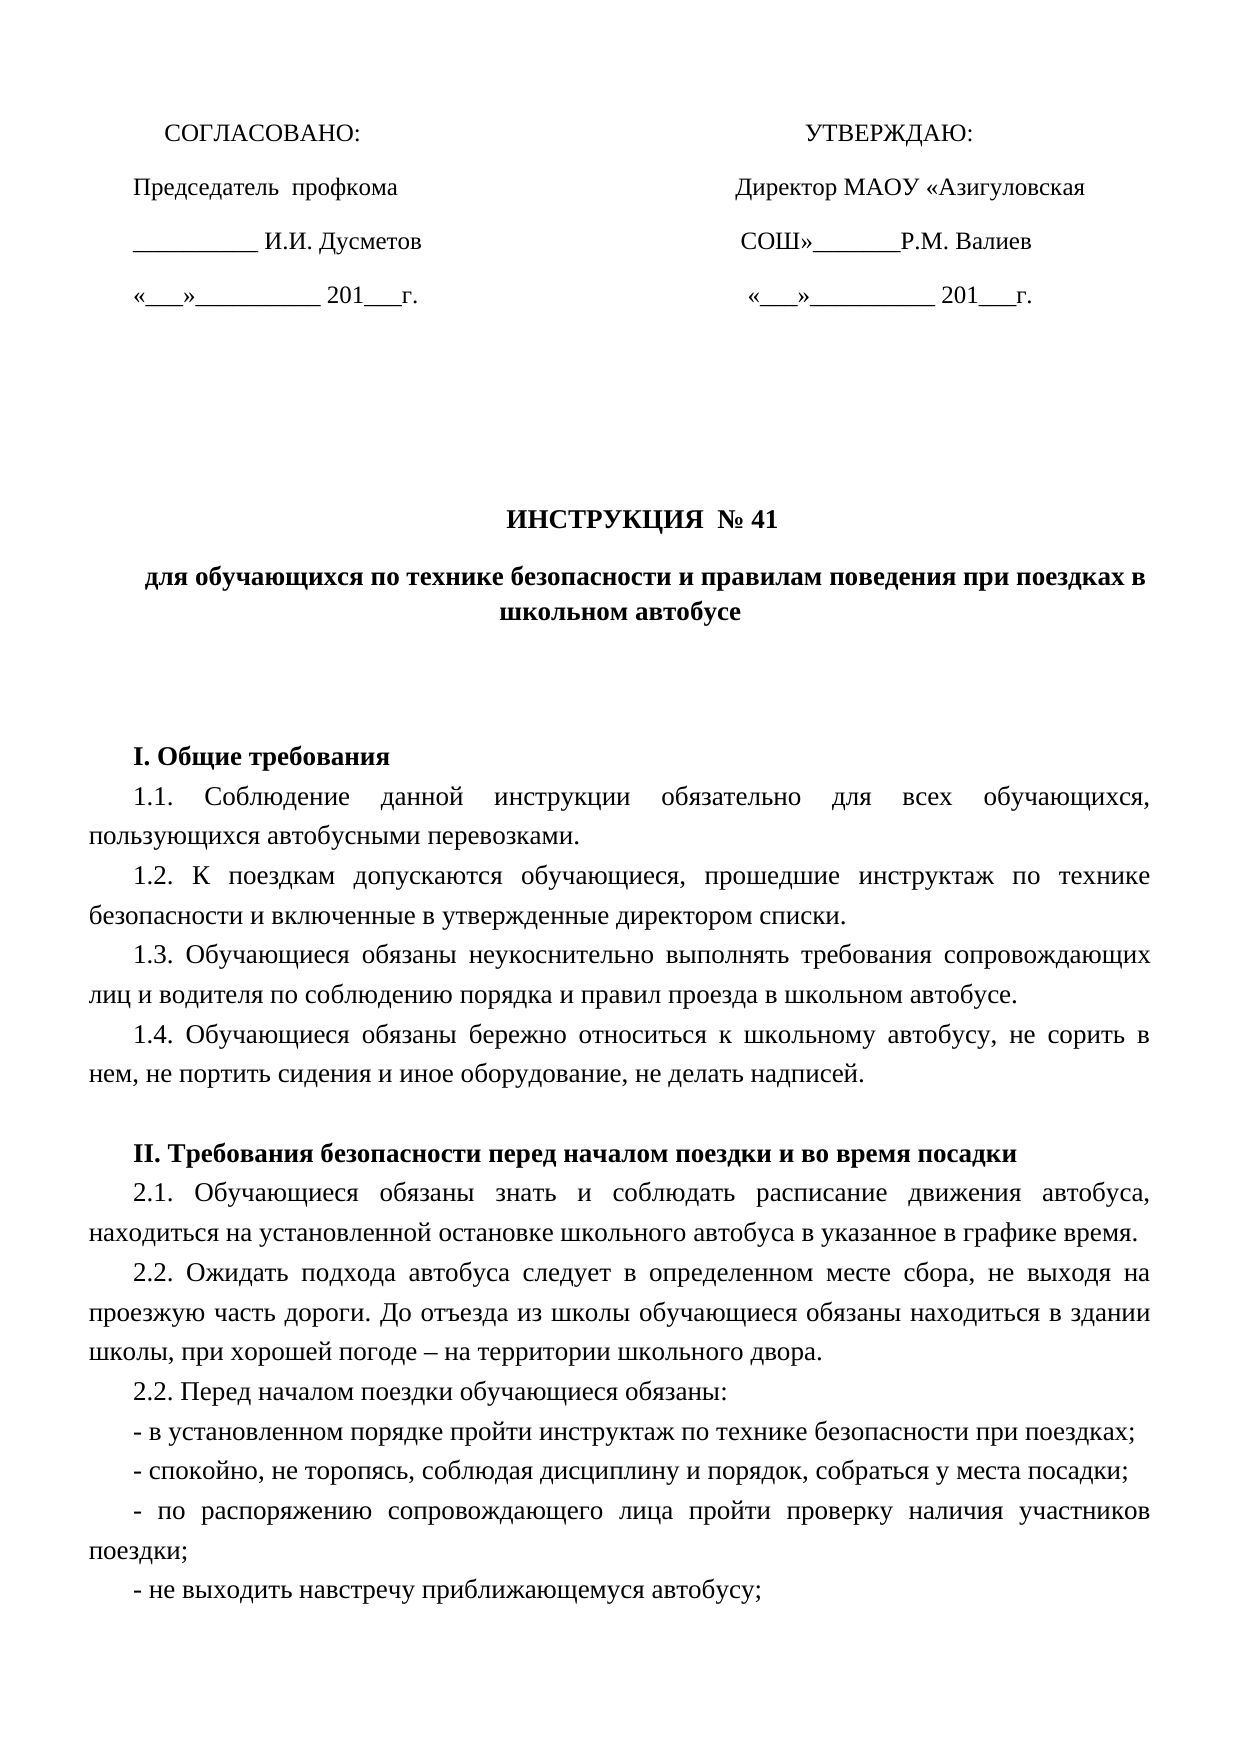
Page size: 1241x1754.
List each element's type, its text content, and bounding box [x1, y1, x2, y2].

text 1.1. Соблюдение данной инструкции обязательно для всех обучающихся, пользующихся автобусными перевозками. [88, 771, 1152, 851]
text __________ И.И. Дусметов СОШ»_______Р.М. Валиев [88, 226, 1152, 254]
text Председатель профкома Директор МАОУ «Азигуловская [88, 172, 1152, 201]
text для обучающихся по технике безопасности и правилам поведения при поездках в школьном автобусе [88, 560, 1152, 627]
text СОГЛАСОВАНО: УТВЕРЖДАЮ: [88, 118, 1152, 147]
text 1.3. Обучающиеся обязаны неукоснительно выполнять требования сопровождающих лиц и водителя по соблюдению порядка и правил проезда в школьном автобусе. [88, 930, 1152, 1009]
text I. Общие требования [88, 731, 1152, 771]
text «___»__________ 201___г. «___»__________ 201___г. [88, 280, 1152, 308]
text - не выходить навстречу приближающемуся автобусу; [88, 1565, 1152, 1604]
text - по распоряжению сопровождающего лица пройти проверку наличия участников поездки; [88, 1486, 1152, 1565]
text ИНСТРУКЦИЯ № 41 [88, 503, 1152, 534]
text 1.4. Обучающиеся обязаны бережно относиться к школьному автобусу, не сорить в нем, не портить сидения и иное оборудование, не делать надписей. [88, 1009, 1152, 1089]
text 2.1. Обучающиеся обязаны знать и соблюдать расписание движения автобуса, находиться на установленной остановке школьного автобуса в указанное в графике время. [88, 1168, 1152, 1247]
text II. Требования безопасности перед началом поездки и во время посадки [88, 1128, 1152, 1168]
text 1.2. К поездкам допускаются обучающиеся, прошедшие инструктаж по технике безопасности и включенные в утвержденные директором списки. [88, 851, 1152, 930]
text 2.2. Перед началом поездки обучающиеся обязаны: [88, 1366, 1152, 1406]
text - в установленном порядке пройти инструктаж по технике безопасности при поездках; [88, 1406, 1152, 1446]
text - спокойно, не торопясь, соблюдая дисциплину и порядок, собраться у места посадки; [88, 1446, 1152, 1486]
text 2.2. Ожидать подхода автобуса следует в определенном месте сбора, не выходя на проезжую часть дороги. До отъезда из школы обучающиеся обязаны находиться в здании школы, при хорошей погоде – на территории школьного двора. [88, 1247, 1152, 1366]
